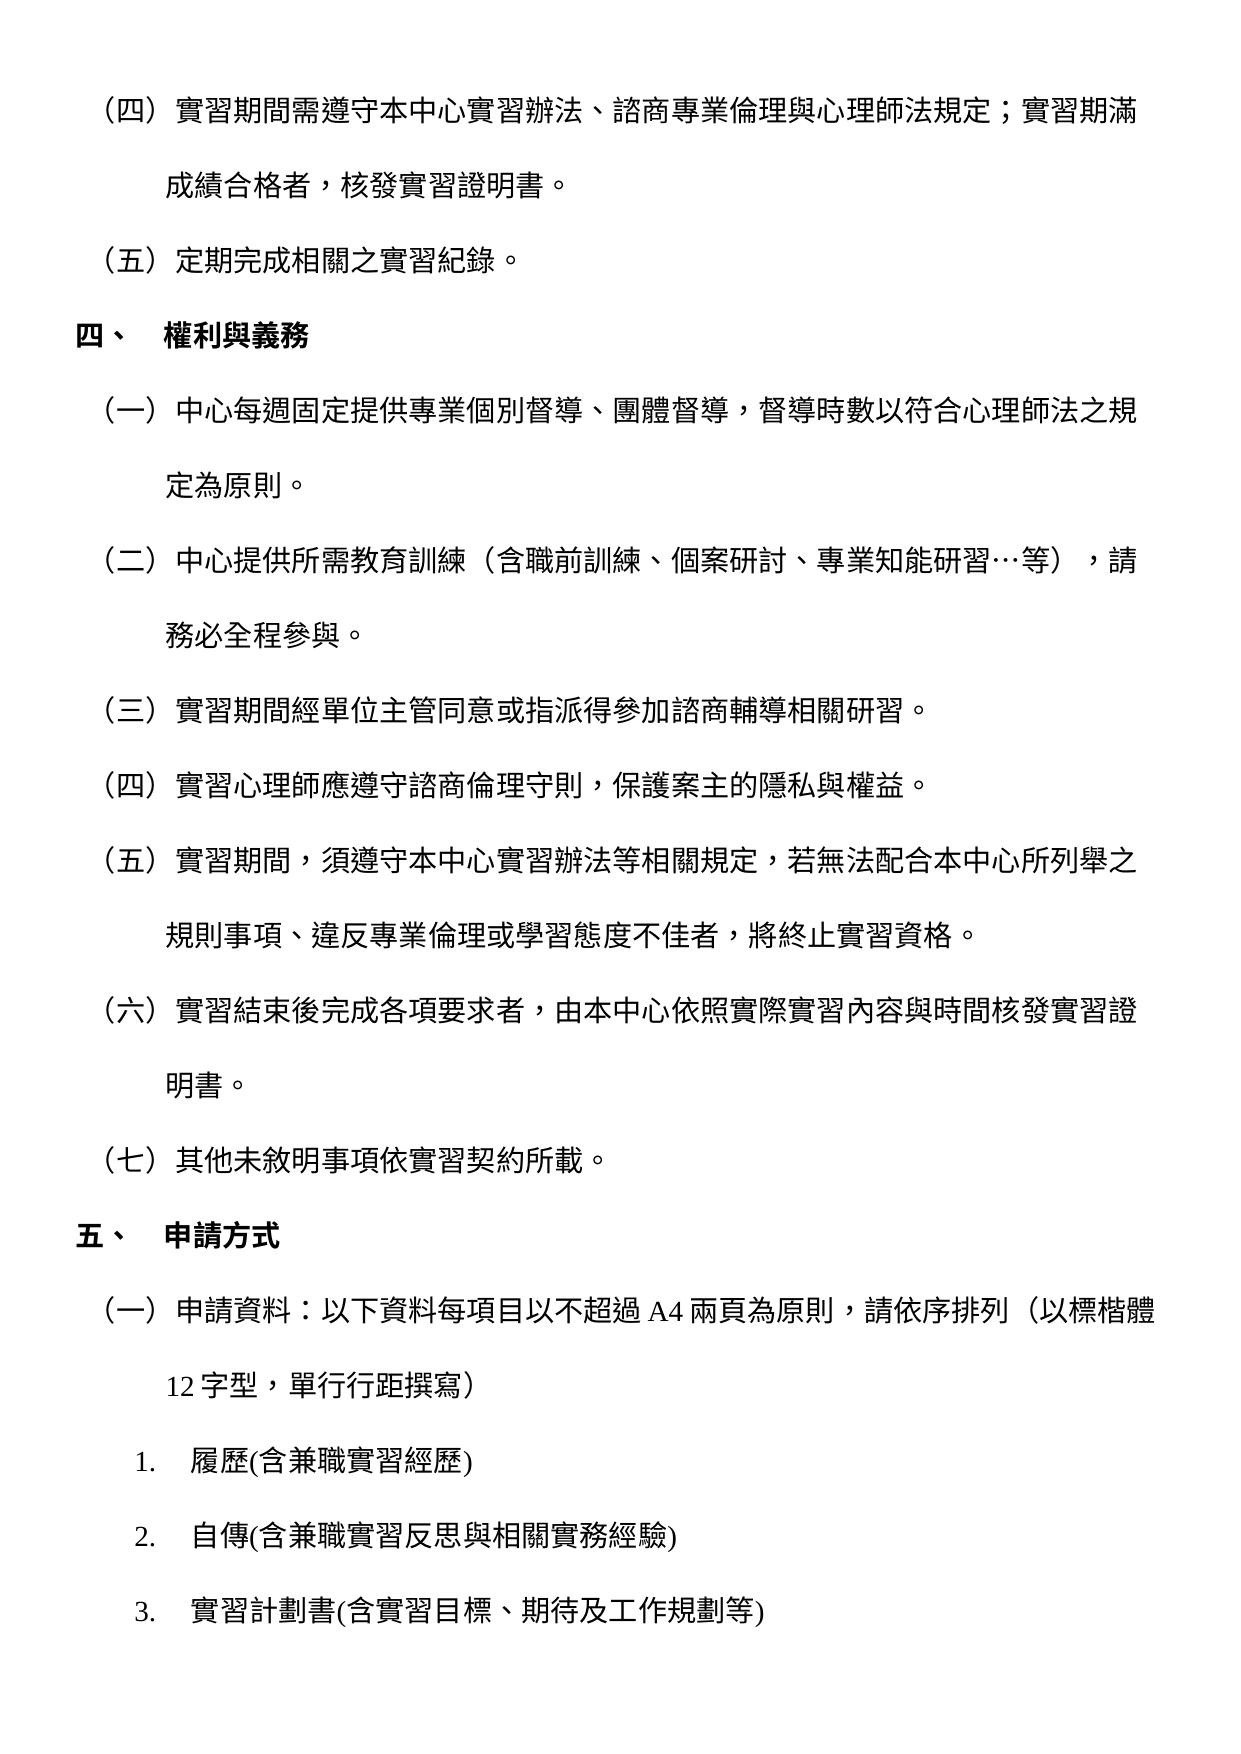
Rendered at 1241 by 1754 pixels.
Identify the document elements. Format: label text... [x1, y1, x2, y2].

list 自傳(含兼職實習反思與相關實務經驗) [134, 1496, 1165, 1571]
list 實習計劃書(含實習目標、期待及工作規劃等) [134, 1571, 1165, 1646]
list 定期完成相關之實習紀錄。 [87, 221, 1165, 296]
list 實習期間經單位主管同意或指派得參加諮商輔導相關研習。 [87, 671, 1165, 746]
list 實習結束後完成各項要求者，由本中心依照實際實習內容與時間核發實習證明書。 [87, 971, 1165, 1121]
list 中心每週固定提供專業個別督導、團體督導，督導時數以符合心理師法之規定為原則。 [87, 371, 1165, 521]
list 權利與義務 [75, 296, 1165, 371]
list 申請方式 [75, 1196, 1165, 1271]
list 實習期間，須遵守本中心實習辦法等相關規定，若無法配合本中心所列舉之規則事項、違反專業倫理或學習態度不佳者，將終止實習資格。 [87, 821, 1165, 971]
list 申請資料：以下資料每項目以不超過A4兩頁為原則，請依序排列（以標楷體12字型，單行行距撰寫） [87, 1271, 1165, 1421]
list 實習心理師應遵守諮商倫理守則，保護案主的隱私與權益。 [87, 746, 1165, 821]
list 其他未敘明事項依實習契約所載。 [87, 1121, 1165, 1196]
list 中心提供所需教育訓練（含職前訓練、個案研討、專業知能研習…等），請務必全程參與。 [87, 521, 1165, 671]
list 履歷(含兼職實習經歷) [134, 1421, 1165, 1496]
list 實習期間需遵守本中心實習辦法、諮商專業倫理與心理師法規定；實習期滿成績合格者，核發實習證明書。 [87, 71, 1165, 221]
